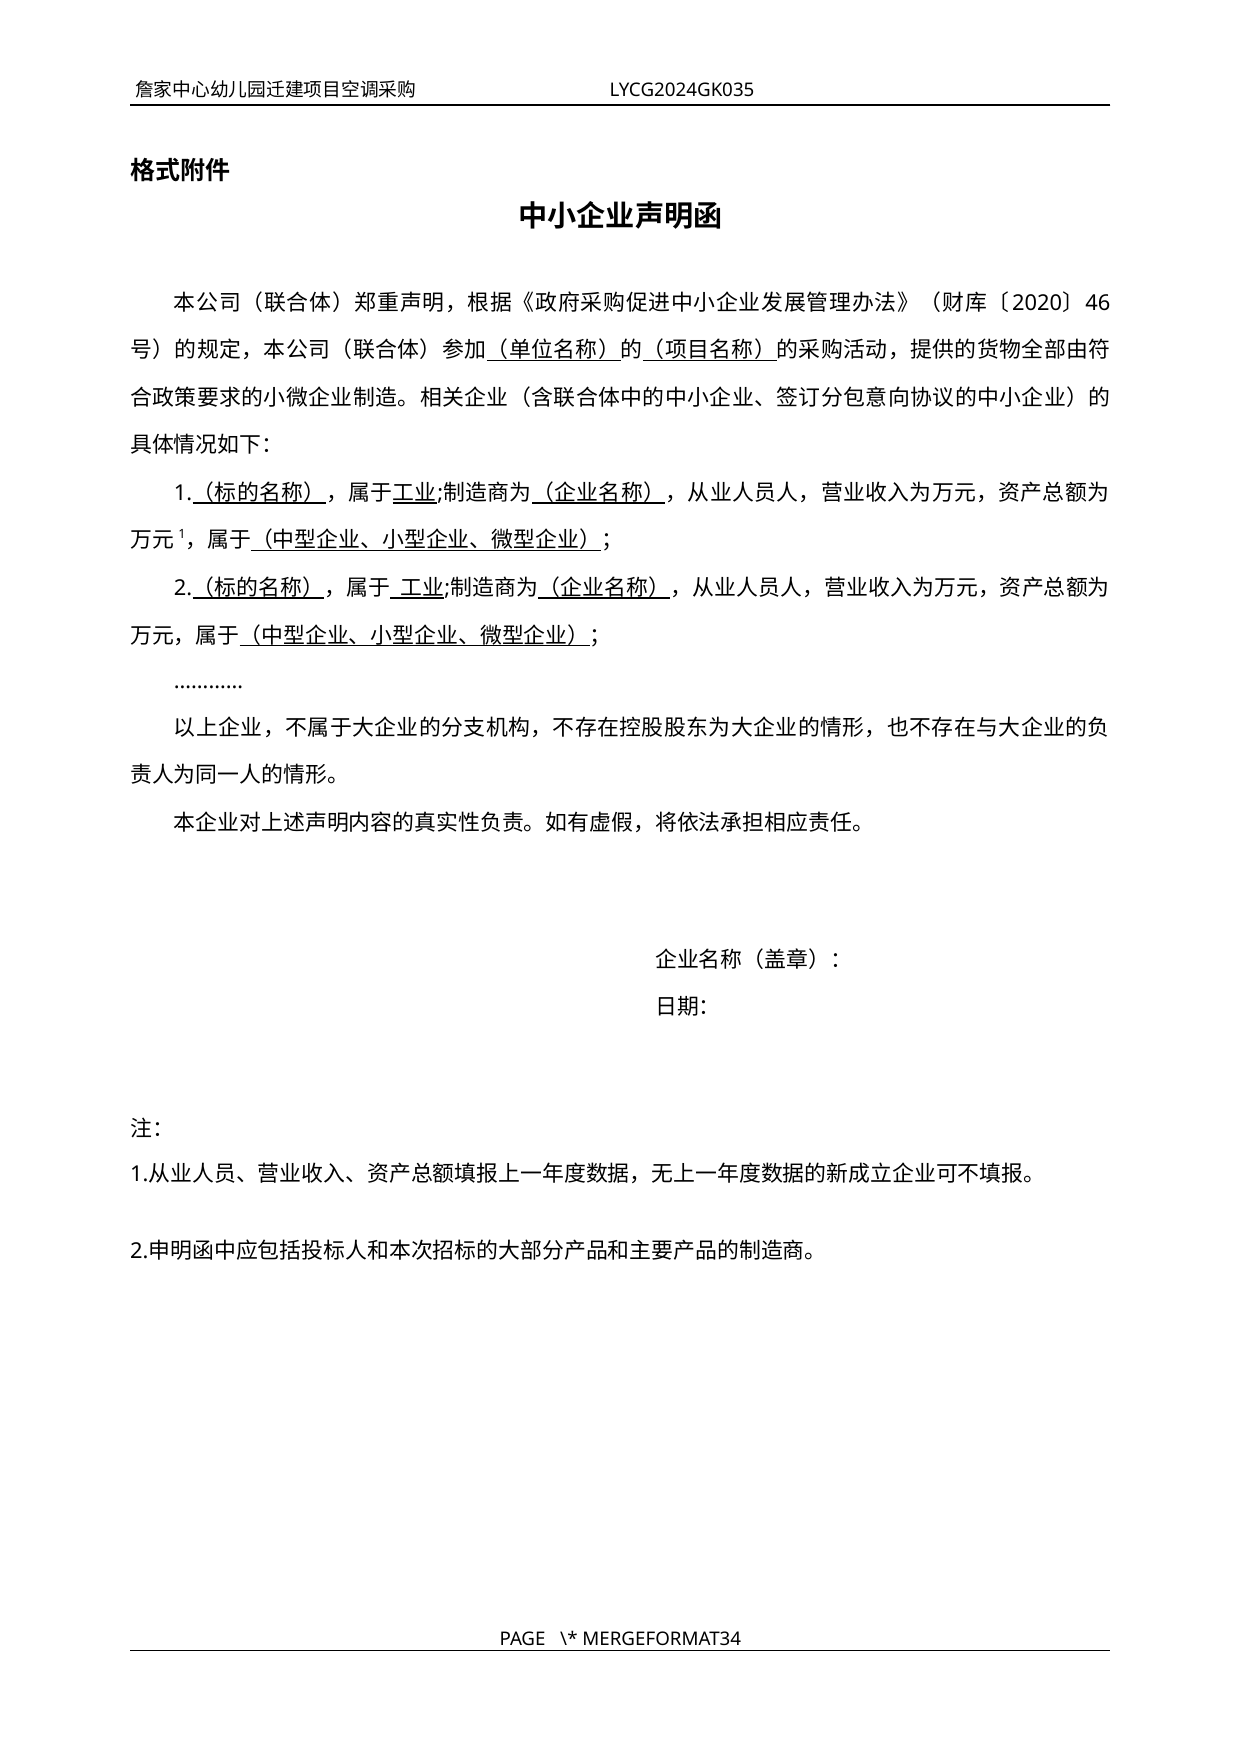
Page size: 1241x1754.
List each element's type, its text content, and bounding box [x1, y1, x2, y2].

text 中小企业声明函 [130, 193, 1110, 235]
text 注： [130, 1111, 1110, 1143]
text 1.从业人员、营业收入、资产总额填报上一年度数据，无上一年度数据的新成立企业可不填报。 [130, 1156, 1102, 1188]
text 企业名称（盖章）： [130, 942, 1023, 973]
text 本公司（联合体）郑重声明，根据《政府采购促进中小企业发展管理办法》（财库〔2020〕46号）的规定，本公司（联合体）参加（单位名称）的（项目名称）的采购活动，提供的货物全部由符合政策要求的小微企业制造。相关企业（含联合体中的中小企业、签订分包意向协议的中小企业）的具体情况如下： [130, 285, 1110, 459]
text 格式附件 [130, 146, 1110, 187]
text 2.申明函中应包括投标人和本次招标的大部分产品和主要产品的制造商。 [130, 1233, 1110, 1266]
text 1.（标的名称），属于工业;制造商为（企业名称），从业人员人，营业收入为万元，资产总额为万元1，属于（中型企业、小型企业、微型企业）； [130, 475, 1110, 554]
text 2.（标的名称），属于 工业;制造商为（企业名称），从业人员人，营业收入为万元，资产总额为 万元，属于（中型企业、小型企业、微型企业）； [130, 570, 1110, 649]
text 日期： [130, 989, 1023, 1021]
text ………… [130, 665, 1110, 695]
text 本企业对上述声明内容的真实性负责。如有虚假，将依法承担相应责任。 [130, 805, 1110, 837]
text 以上企业，不属于大企业的分支机构，不存在控股股东为大企业的情形，也不存在与大企业的负责人为同一人的情形。 [130, 710, 1110, 789]
